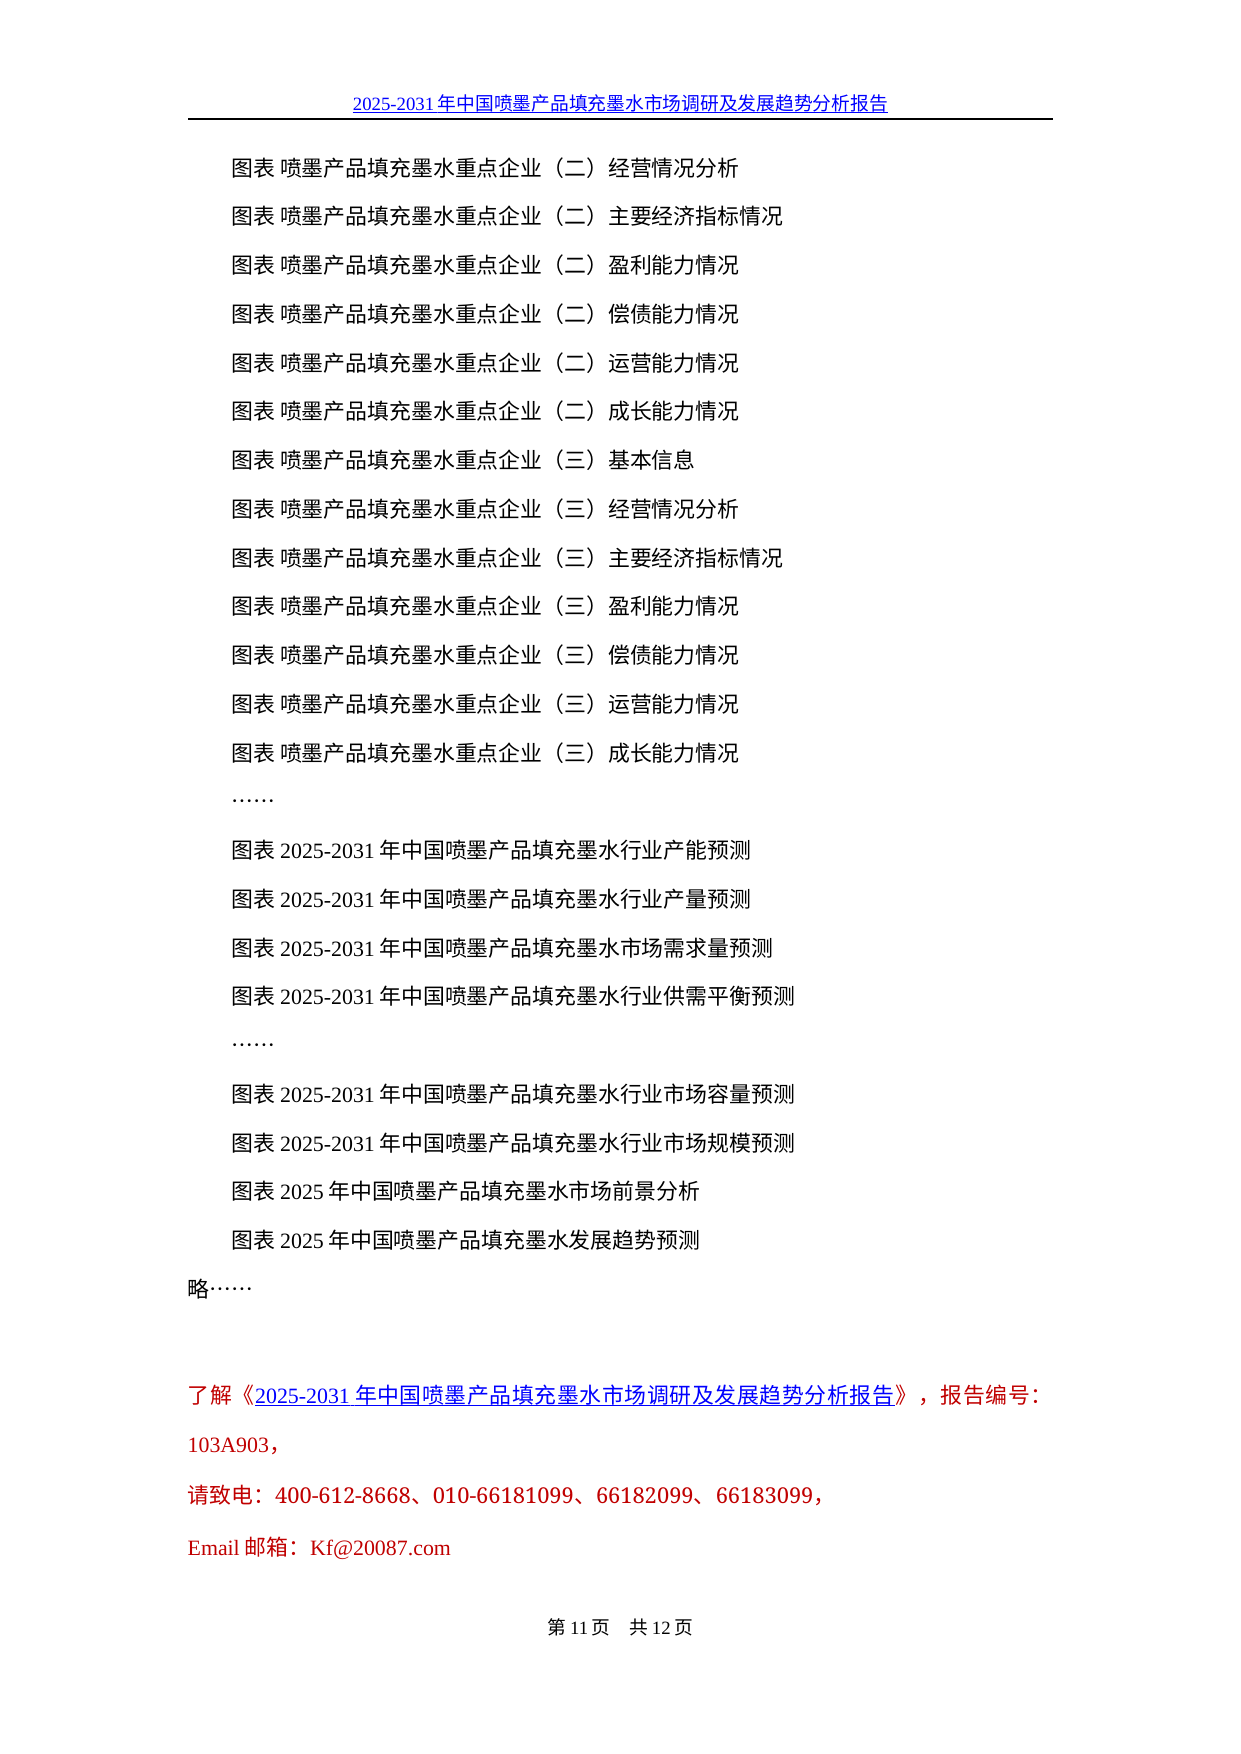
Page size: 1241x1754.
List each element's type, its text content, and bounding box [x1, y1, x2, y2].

text Email邮箱：Kf@20087.com [187, 1530, 1053, 1562]
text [187, 150, 1053, 1304]
text 请致电：400-612-8668、010-66181099、66182099、66183099， [187, 1478, 1053, 1511]
text 了解《2025-2031年中国喷墨产品填充墨水市场调研及发展趋势分析报告》，报告编号：103A903， [187, 1378, 1053, 1459]
